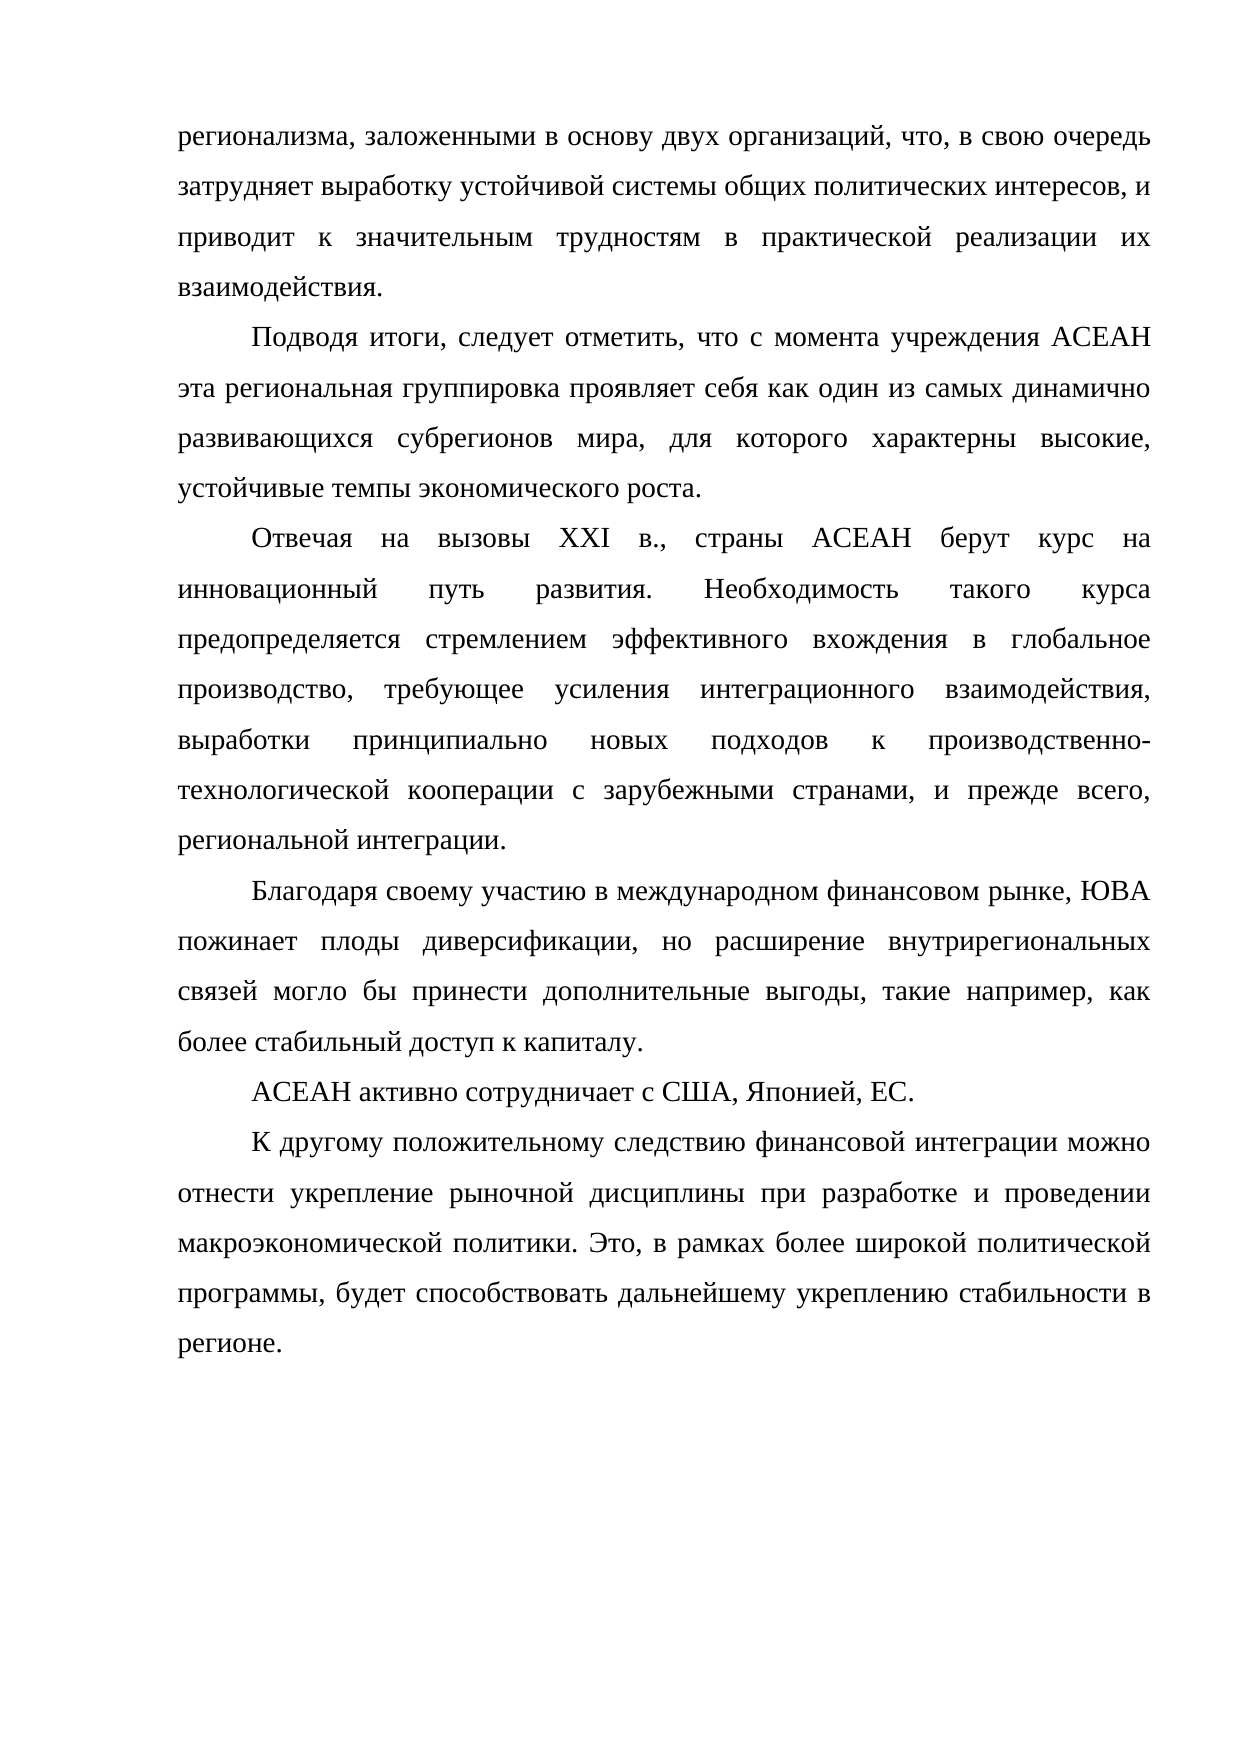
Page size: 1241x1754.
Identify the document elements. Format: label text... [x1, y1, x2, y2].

text К другому положительному следствию финансовой интеграции можно отнести укрепление рыночной дисциплины при разработке и проведении макроэкономической политики. Это, в рамках более широкой политической программы, будет способствовать дальнейшему укреплению стабильности в регионе. [177, 1124, 1152, 1359]
text Подводя итоги, следует отметить, что с момента учреждения АСЕАН эта региональная группировка проявляет себя как один из самых динамично развивающихся субрегионов мира, для которого характерны высокие, устойчивые темпы экономического роста. [177, 319, 1152, 504]
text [177, 118, 1152, 303]
text Благодаря своему участию в международном финансовом рынке, ЮВА пожинает плоды диверсификации, но расширение внутрирегиональных связей могло бы принести дополнительные выгоды, такие например, как более стабильный доступ к капиталу. [177, 873, 1152, 1057]
text Отвечая на вызовы XXI в., страны АСЕАН берут курс на инновационный путь развития. Необходимость такого курса предопределяется стремлением эффективного вхождения в глобальное производство, требующее усиления интеграционного взаимодействия, выработки принципиально новых подходов к производственно-технологической кооперации с зарубежными странами, и прежде всего, региональной интеграции. [177, 521, 1152, 856]
text АСЕАН активно сотрудничает с США, Японией, ЕС. [177, 1074, 1152, 1108]
